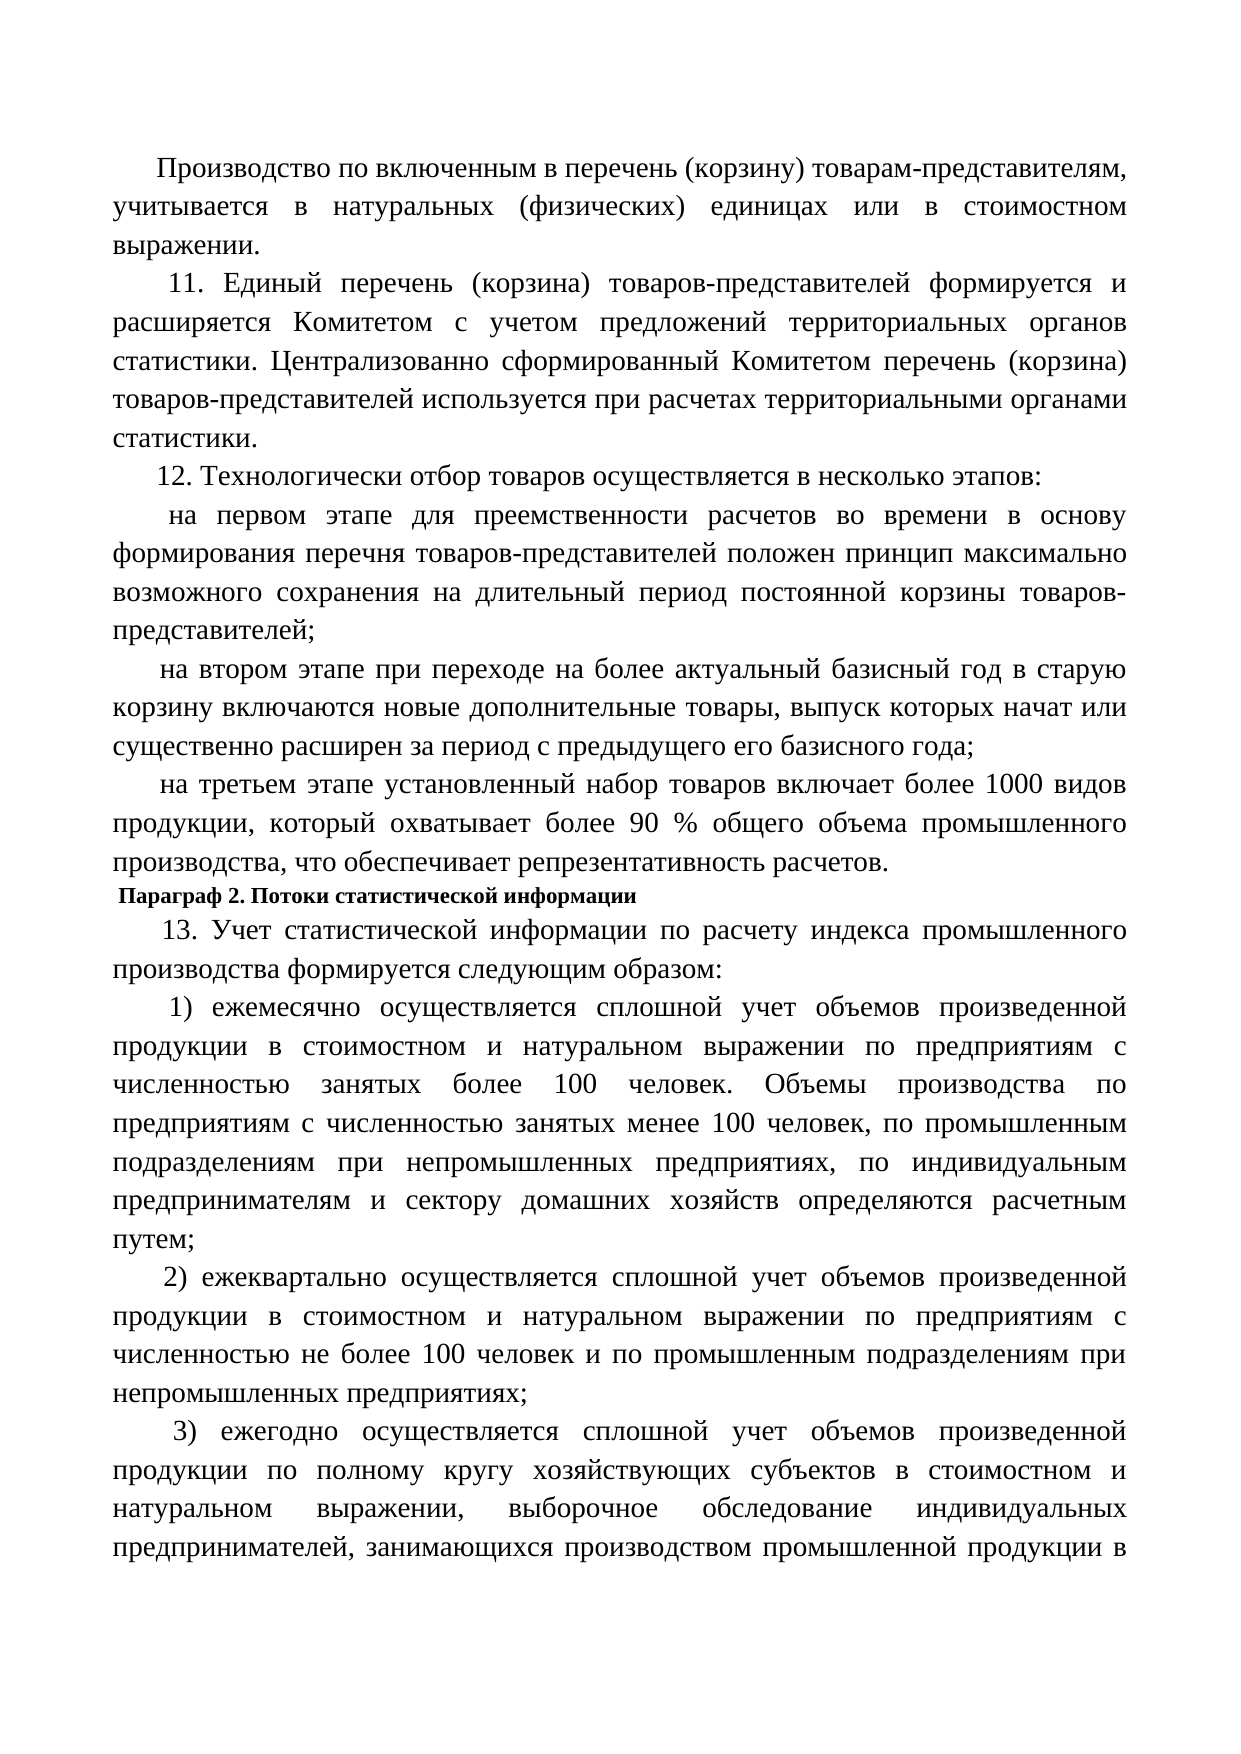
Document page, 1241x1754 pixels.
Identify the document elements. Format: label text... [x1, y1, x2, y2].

text 2) ежеквартально осуществляется сплошной учет объемов произведенной продукции в стоимостном и натуральном выражении по предприятиям с численностью не более 100 человек и по промышленным подразделениям при непромышленных предприятиях; [112, 1259, 1128, 1408]
text 13. Учет статистической информации по расчету индекса промышленного производства формируется следующим образом: [112, 912, 1128, 984]
text Производство по включенным в перечень (корзину) товарам-представителям, учитывается в натуральных (физических) единицах или в стоимостном выражении. [112, 150, 1128, 261]
text на втором этапе при переходе на более актуальный базисный год в старую корзину включаются новые дополнительные товары, выпуск которых начат или существенно расширен за период с предыдущего его базисного года; [112, 651, 1128, 762]
text 11. Единый перечень (корзина) товаров-представителей формируется и расширяется Комитетом с учетом предложений территориальных органов статистики. Централизованно сформированный Комитетом перечень (корзина) товаров-представителей используется при расчетах территориальными органами статистики. [112, 266, 1128, 453]
text на третьем этапе установленный набор товаров включает более 1000 видов продукции, который охватывает более 90 % общего объема промышленного производства, что обеспечивает репрезентативность расчетов. [112, 767, 1128, 877]
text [112, 1413, 1128, 1563]
text Параграф 2. Потоки статистической информации [112, 882, 1128, 909]
text 12. Технологически отбор товаров осуществляется в несколько этапов: [112, 458, 1128, 492]
text на первом этапе для преемственности расчетов во времени в основу формирования перечня товаров-представителей положен принцип максимально возможного сохранения на длительный период постоянной корзины товаров-представителей; [112, 497, 1128, 646]
text 1) ежемесячно осуществляется сплошной учет объемов произведенной продукции в стоимостном и натуральном выражении по предприятиям с численностью занятых более 100 человек. Объемы производства по предприятиям с численностью занятых менее 100 человек, по промышленным подразделениям при непромышленных предприятиях, по индивидуальным предпринимателям и сектору домашних хозяйств определяются расчетным путем; [112, 989, 1128, 1254]
